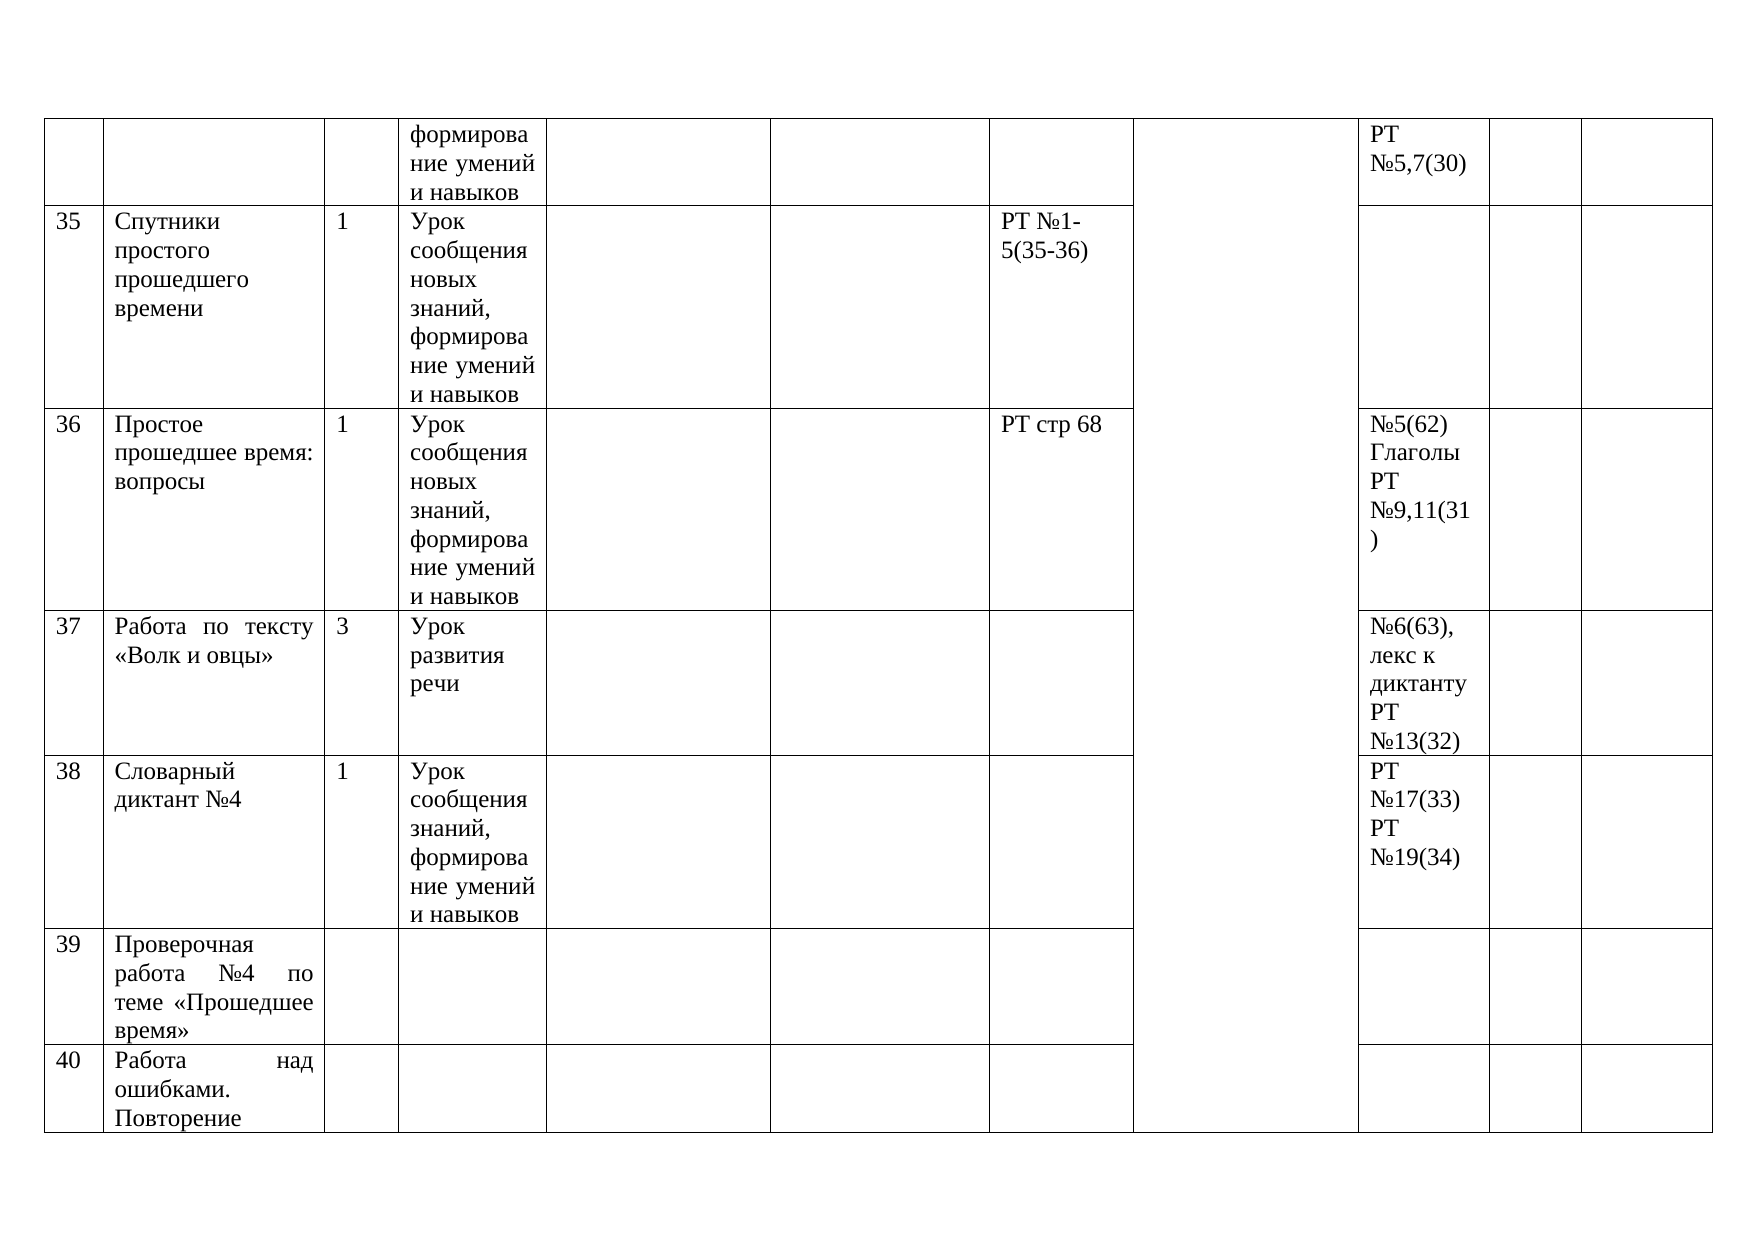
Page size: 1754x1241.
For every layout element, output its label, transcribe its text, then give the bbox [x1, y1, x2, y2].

table_cell 34 [45, 119, 103, 205]
table_cell [990, 611, 1133, 755]
table_cell [1359, 929, 1489, 1044]
table_cell [771, 929, 989, 1044]
table_cell 37 [45, 611, 103, 755]
table_cell [1490, 119, 1581, 205]
table_cell [547, 929, 770, 1044]
table_cell [547, 206, 770, 408]
table_cell [990, 1045, 1133, 1132]
table_cell РТ стр 68 [990, 409, 1133, 610]
table_cell [771, 756, 989, 928]
table_cell 1 [325, 756, 398, 928]
table_cell [1490, 756, 1581, 928]
table_cell [399, 929, 546, 1044]
table_cell 35 [45, 206, 103, 408]
table_cell [771, 409, 989, 610]
table_cell [1490, 206, 1581, 408]
table_cell [1582, 1045, 1712, 1132]
table_cell №6(63), лекс к диктанту РТ №13(32) [1359, 611, 1489, 755]
table_cell РТ №1-5(35-36) [990, 206, 1133, 408]
table_cell Словарный диктант №4 [104, 756, 324, 928]
table_cell РТ №17(33) РТ №19(34) [1359, 756, 1489, 928]
table_cell Урок сообщения знаний, формирование умений и навыков [399, 756, 546, 928]
table_cell Проверочная работа №4 по теме «Прошедшее время» [104, 929, 324, 1044]
table_cell Простое прошедшее время: вопросы [104, 409, 324, 610]
table_cell Работа по тексту «Волк и овцы» [104, 611, 324, 755]
table_cell 40 [45, 1045, 103, 1132]
table_cell Урок сообщения новых знаний, формирование умений и навыков [399, 409, 546, 610]
table_cell [547, 1045, 770, 1132]
table_cell [1582, 929, 1712, 1044]
table_cell [990, 929, 1133, 1044]
table_cell 1 [325, 409, 398, 610]
table_cell Урок развития речи [399, 611, 546, 755]
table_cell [104, 119, 324, 205]
table_cell 39 [45, 929, 103, 1044]
table_cell №5(62) Глаголы РТ №9,11(31) [1359, 409, 1489, 610]
table_cell [1359, 1045, 1489, 1132]
table_cell [1582, 119, 1712, 205]
table_cell Урок сообщения новых знаний, формирование умений и навыков [399, 206, 546, 408]
table_cell [547, 756, 770, 928]
table_cell Спутники простого прошедшего времени [104, 206, 324, 408]
table_cell 3 [325, 611, 398, 755]
table_cell [1490, 409, 1581, 610]
table_cell 1 [325, 206, 398, 408]
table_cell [990, 119, 1133, 205]
table_cell [771, 206, 989, 408]
table_cell 3 [325, 119, 398, 205]
table_cell [1582, 756, 1712, 928]
table_cell 36 [45, 409, 103, 610]
table_cell [1582, 409, 1712, 610]
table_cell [1359, 119, 1489, 205]
table_cell [547, 119, 770, 205]
table_cell [771, 119, 989, 205]
table_cell [771, 1045, 989, 1132]
table_cell 38 [45, 756, 103, 928]
table_cell [1359, 206, 1489, 408]
table_cell [771, 611, 989, 755]
table_cell [1582, 611, 1712, 755]
table_cell [1490, 1045, 1581, 1132]
table_cell [1490, 929, 1581, 1044]
table_cell [399, 1045, 546, 1132]
table_cell [990, 756, 1133, 928]
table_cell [104, 1045, 324, 1132]
table_cell [547, 611, 770, 755]
table_cell [325, 929, 398, 1044]
table_cell [325, 1045, 398, 1132]
table_cell [547, 409, 770, 610]
table_cell [1582, 206, 1712, 408]
table_cell [1490, 611, 1581, 755]
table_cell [399, 119, 546, 205]
